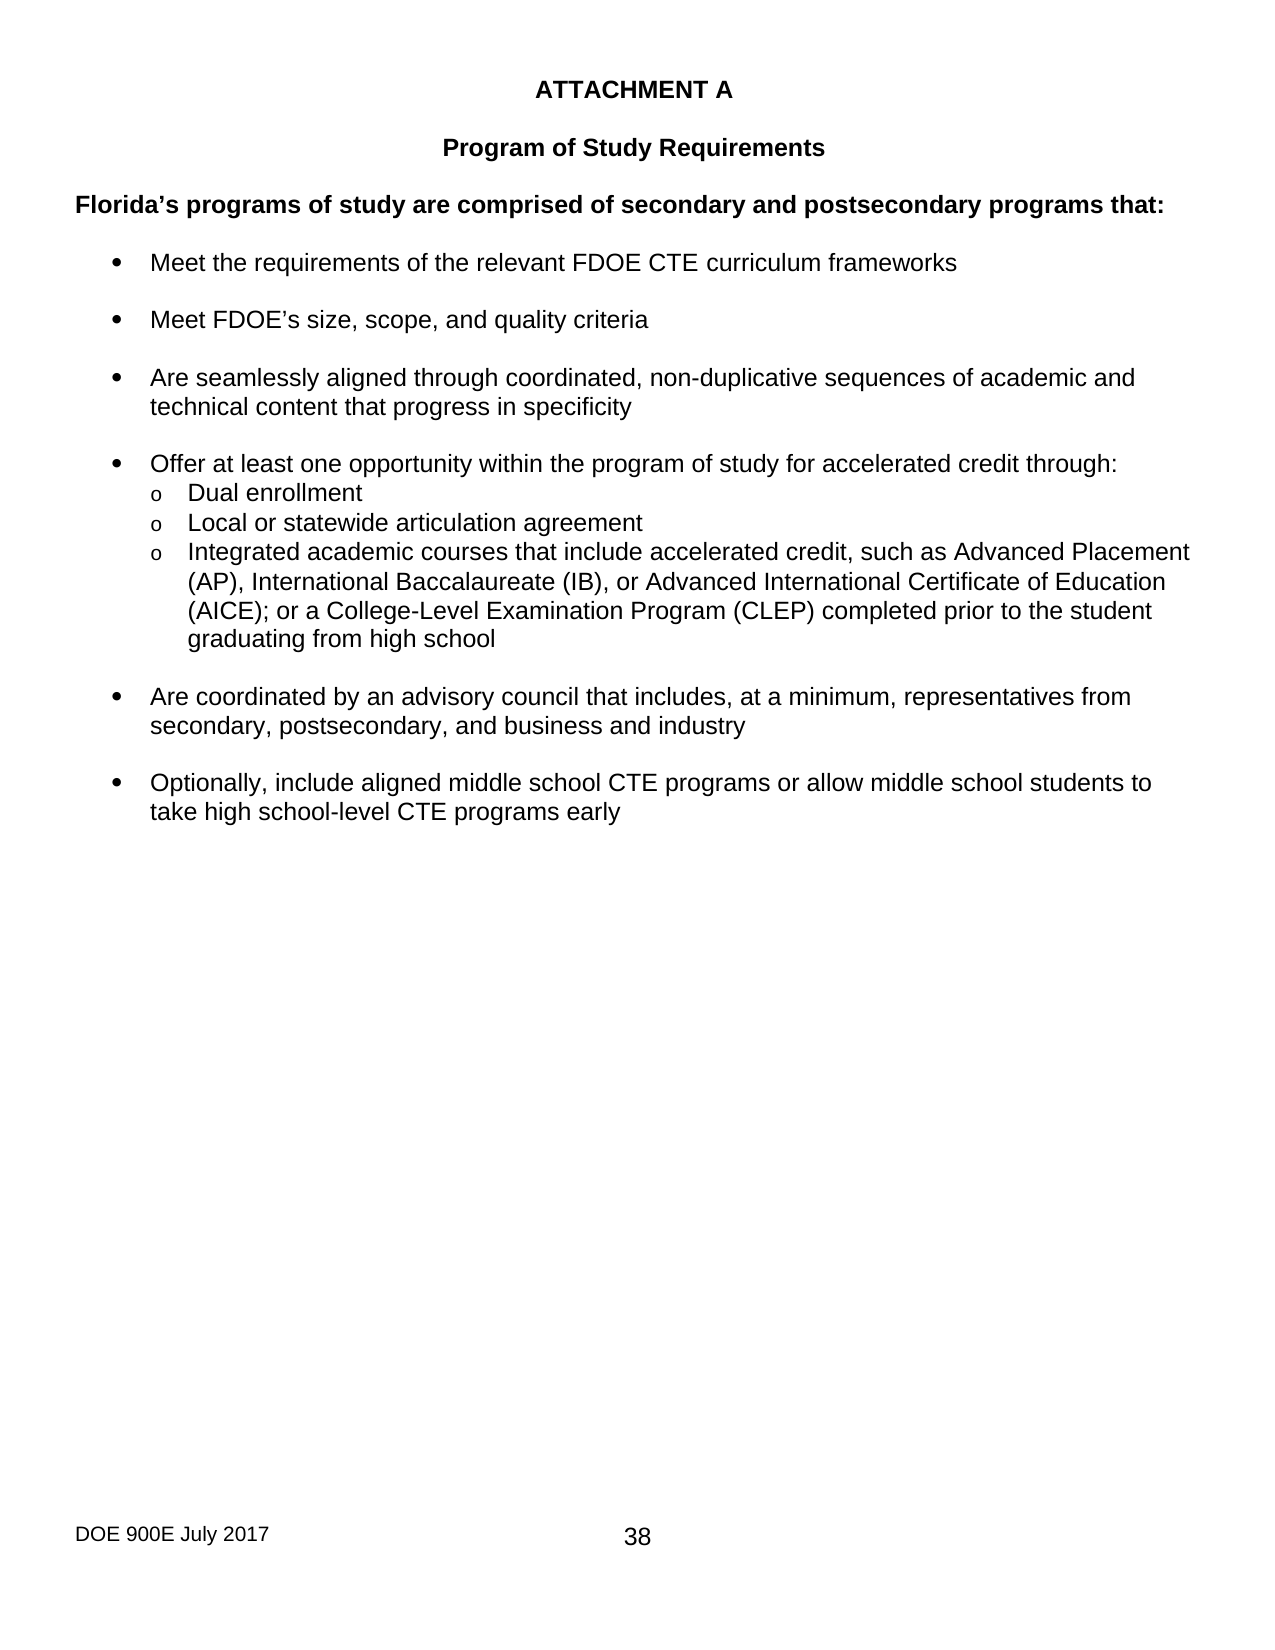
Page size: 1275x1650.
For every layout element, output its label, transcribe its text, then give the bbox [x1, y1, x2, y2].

list Integrated academic courses that include accelerated credit, such as Advanced Placement (AP), International Baccalaureate (IB), or Advanced International Certificate of Education (AICE); or a College-Level Examination Program (CLEP) completed prior to the student graduating from high school [150, 537, 1200, 653]
list Optionally, include aligned middle school CTE programs or allow middle school students to take high school-level CTE programs early [112, 768, 1200, 826]
text Florida’s programs of study are comprised of secondary and postsecondary programs that: [75, 190, 1200, 219]
list Meet FDOE’s size, scope, and quality criteria [112, 305, 1200, 334]
list Offer at least one opportunity within the program of study for accelerated credit through: [112, 449, 1200, 478]
text ATTACHMENT A [75, 75, 1200, 104]
list Are coordinated by an advisory council that includes, at a minimum, representatives from secondary, postsecondary, and business and industry [112, 682, 1200, 739]
text Program of Study Requirements [75, 132, 1200, 161]
list Local or statewide articulation agreement [150, 508, 1200, 537]
list Dual enrollment [150, 478, 1200, 508]
list Meet the requirements of the relevant FDOE CTE curriculum frameworks [112, 247, 1200, 276]
list Are seamlessly aligned through coordinated, non-duplicative sequences of academic and technical content that progress in specificity [112, 363, 1200, 420]
